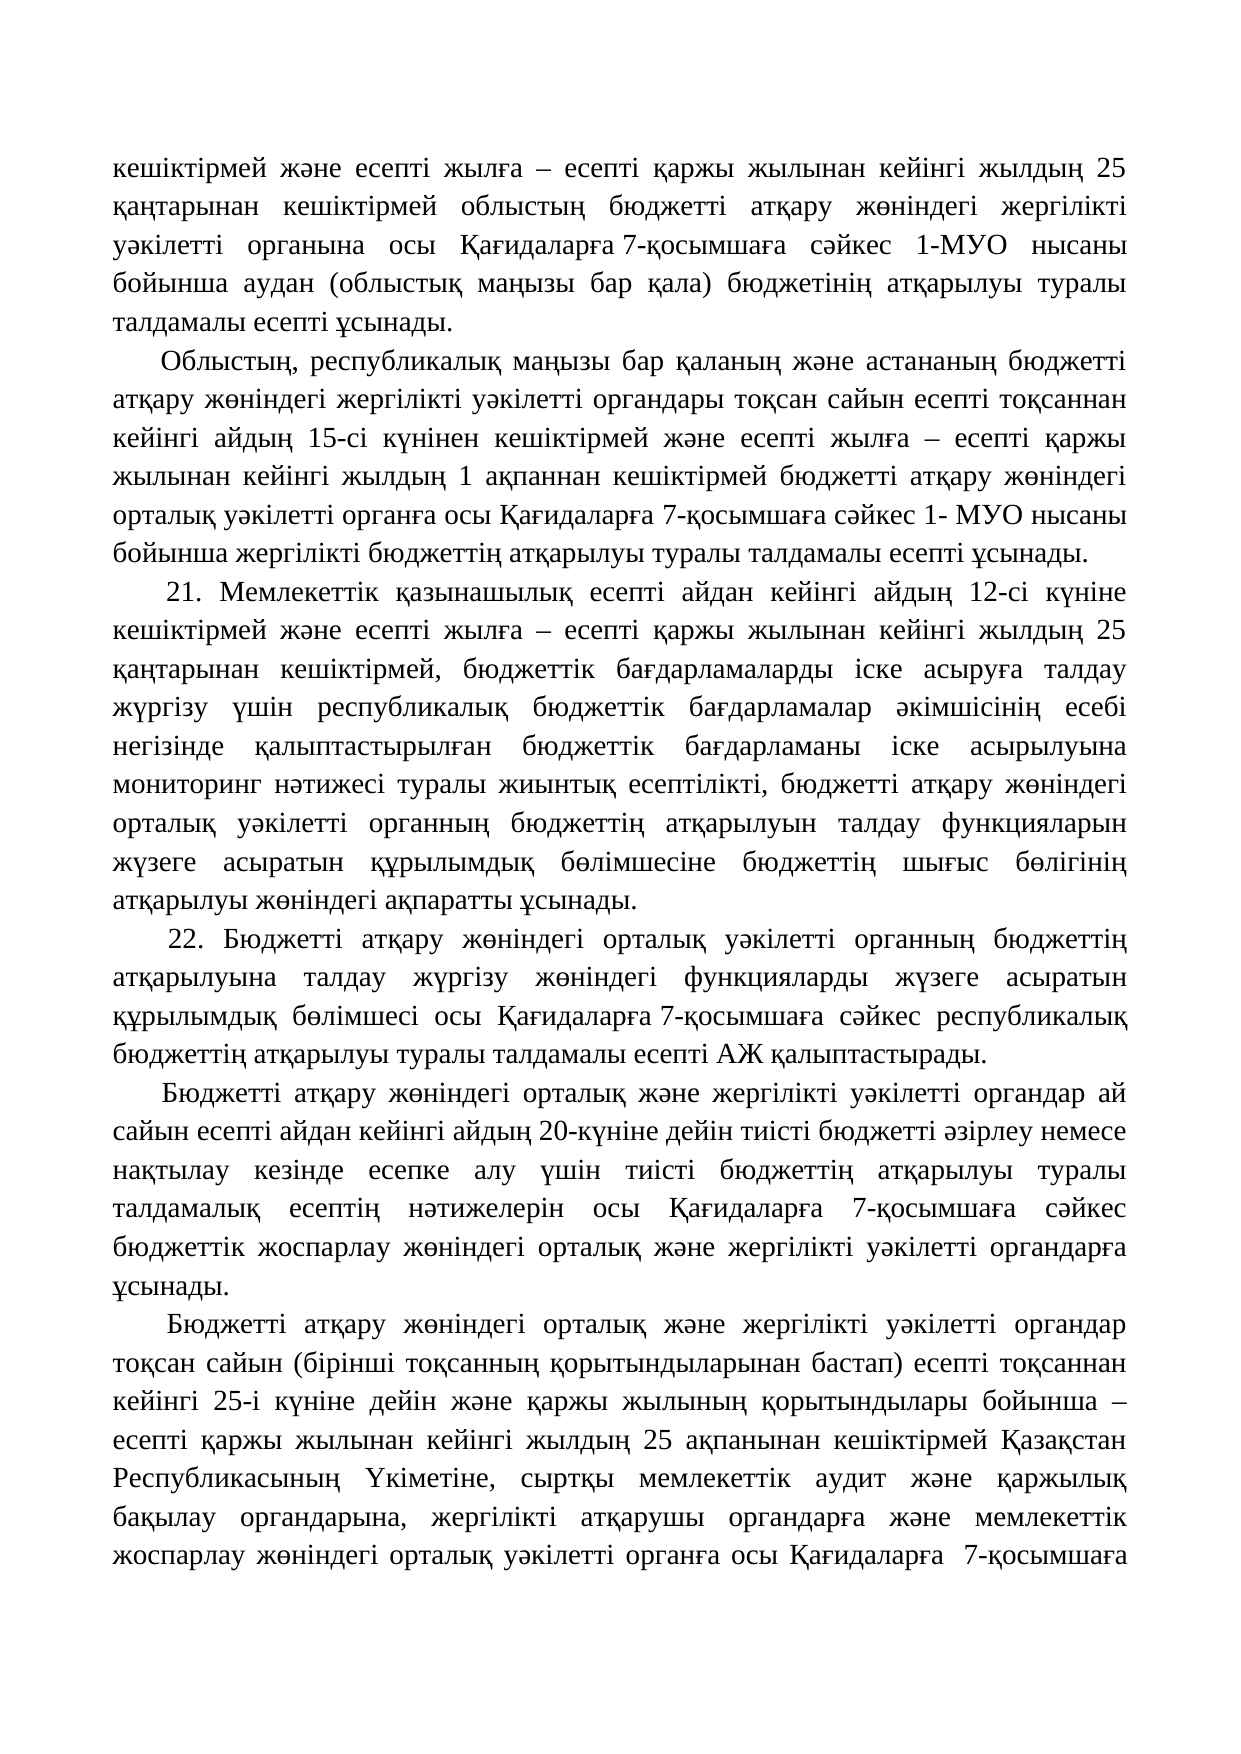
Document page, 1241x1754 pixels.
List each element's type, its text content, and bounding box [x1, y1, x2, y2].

text Облыстың, республикалық маңызы бар қаланың және астананың бюджетті атқару жөніндегі жергілікті уәкілетті органдары тоқсан сайын есепті тоқсаннан кейінгі айдың 15-сі күнінен кешіктірмей және есепті жылға – есепті қаржы жылынан кейінгі жылдың 1 ақпаннан кешіктірмей бюджетті атқару жөніндегі орталық уәкілетті органға осы Қағидаларға 7-қосымшаға сәйкес 1- МУО нысаны бойынша жергілікті бюджеттің атқарылуы туралы талдамалы есепті ұсынады. [112, 343, 1128, 569]
text 22. Бюджетті атқару жөніндегі орталық уәкілетті органның бюджеттің атқарылуына талдау жүргізу жөніндегі функцияларды жүзеге асыратын құрылымдық бөлімшесі осы Қағидаларға 7-қосымшаға сәйкес республикалық бюджеттің атқарылуы туралы талдамалы есепті АЖ қалыптастырады. [112, 921, 1128, 1070]
text Бюджетті атқару жөніндегі орталық және жергілікті уәкілетті органдар ай сайын есепті айдан кейінгі айдың 20-күніне дейін тиісті бюджетті әзірлеу немесе нақтылау кезінде есепке алу үшін тиісті бюджеттің атқарылуы туралы талдамалық есептің нәтижелерін осы Қағидаларға 7-қосымшаға сәйкес бюджеттік жоспарлау жөніндегі орталық және жергілікті уәкілетті органдарға ұсынады. [112, 1075, 1128, 1301]
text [112, 1306, 1128, 1571]
text 21. Мемлекеттік қазынашылық есепті айдан кейінгі айдың 12-сі күніне кешіктірмей және есепті жылға – есепті қаржы жылынан кейінгі жылдың 25 қаңтарынан кешіктірмей, бюджеттік бағдарламаларды іске асыруға талдау жүргізу үшін республикалық бюджеттік бағдарламалар әкімшісінің есебі негізінде қалыптастырылған бюджеттік бағдарламаны іске асырылуына мониторинг нәтижесі туралы жиынтық есептілікті, бюджетті атқару жөніндегі орталық уәкілетті органның бюджеттің атқарылуын талдау функцияларын жүзеге асыратын құрылымдық бөлімшесіне бюджеттің шығыс бөлігінің атқарылуы жөніндегі ақпаратты ұсынады. [112, 574, 1128, 916]
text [112, 150, 1128, 338]
